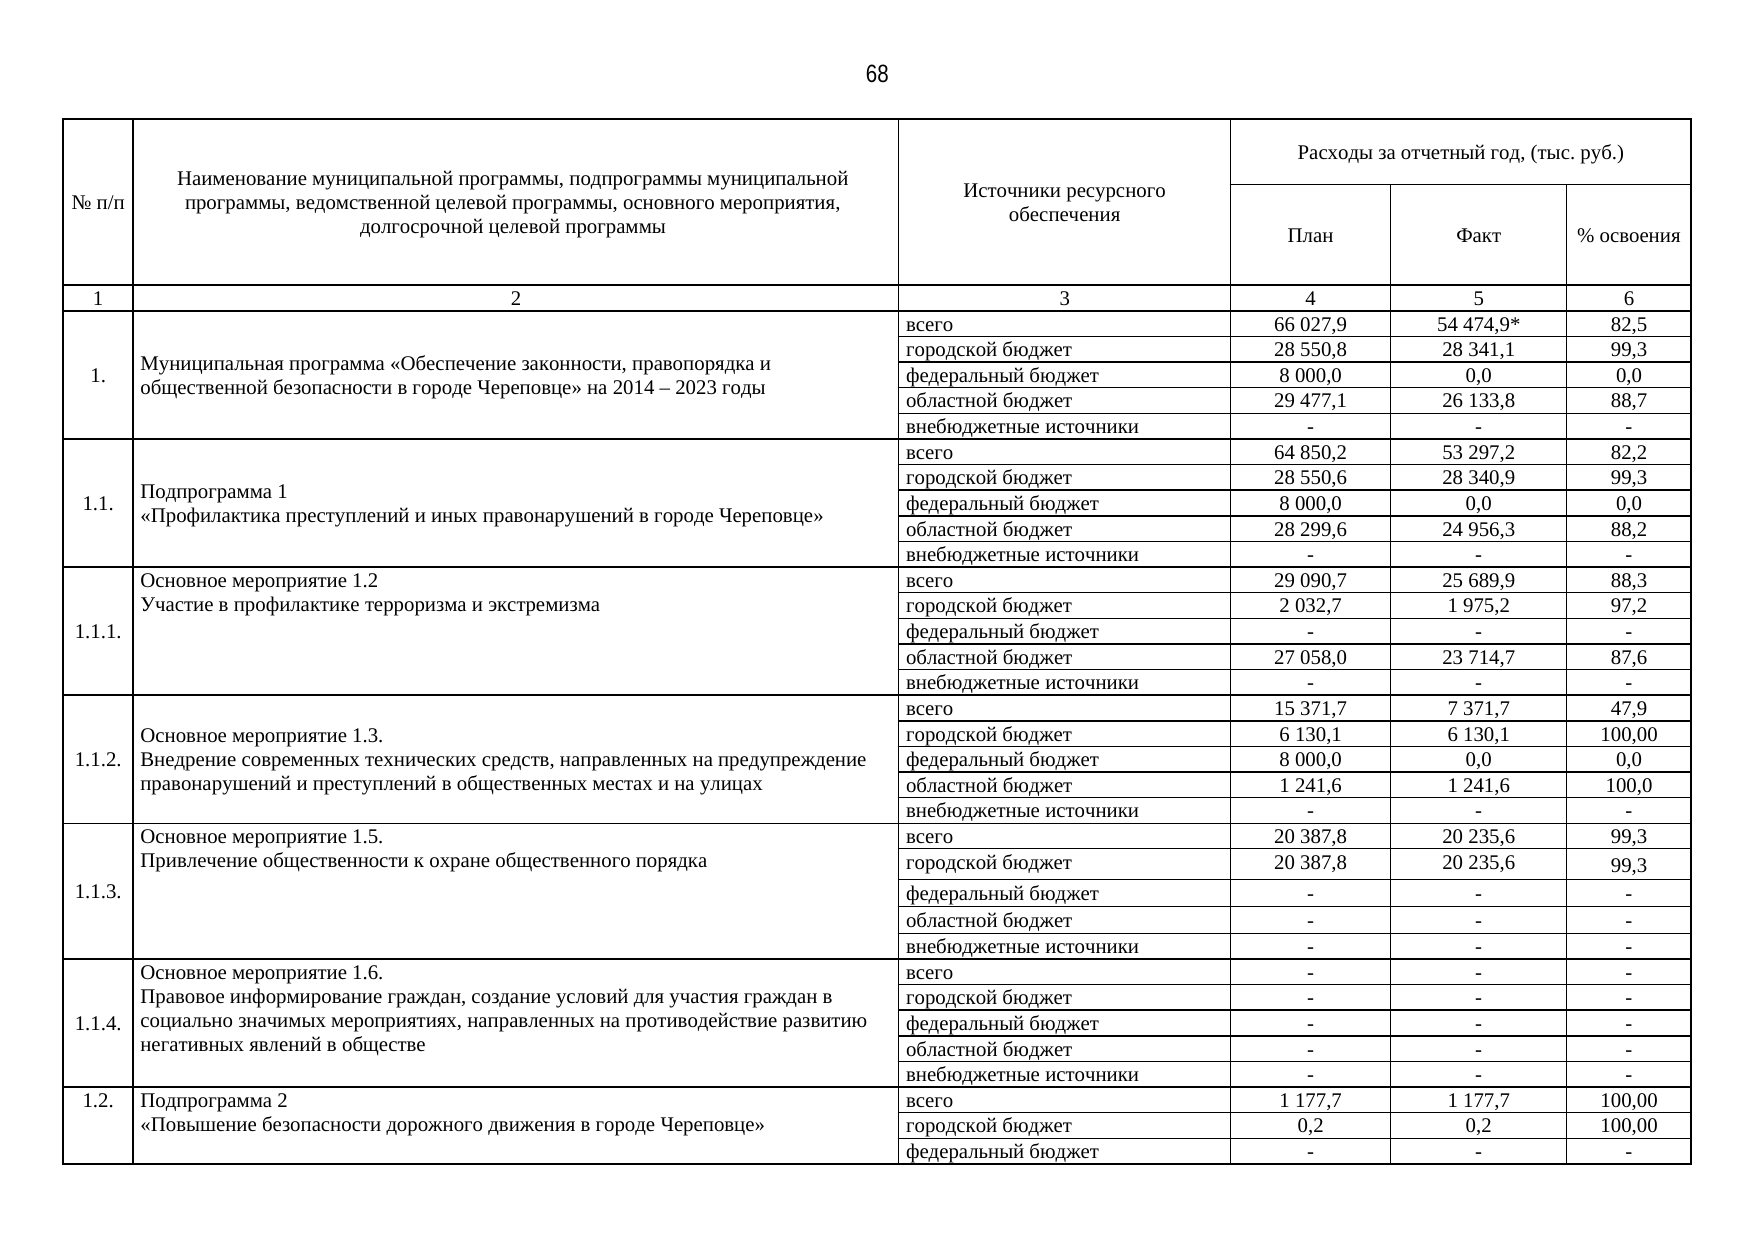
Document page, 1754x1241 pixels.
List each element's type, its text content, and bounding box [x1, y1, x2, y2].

table_cell - [1391, 798, 1566, 822]
table_cell - [1391, 985, 1566, 1009]
table_cell 82,2 [1567, 440, 1690, 464]
table_cell 26 133,8 [1391, 388, 1566, 412]
table_cell 7 371,7 [1391, 696, 1566, 720]
table_cell 0,0 [1391, 363, 1566, 387]
table_cell 87,6 [1567, 645, 1690, 669]
table_cell Основное мероприятие 1.6. Правовое информирование граждан, создание условий для участия граждан в социально значимых мероприятиях, направленных на противодействие развитию негативных явлений в обществе [134, 960, 898, 1086]
table_cell - [1231, 985, 1390, 1009]
table_cell - [1567, 542, 1690, 566]
table_cell 6 [1567, 286, 1690, 310]
table_cell - [1391, 1062, 1566, 1086]
table_cell - [1391, 414, 1566, 438]
table_cell 28 550,6 [1231, 465, 1390, 489]
table_cell 5 [1391, 286, 1566, 310]
table_cell 1.1. [64, 440, 132, 566]
table_cell 1.2. [64, 1088, 132, 1163]
table_cell областной бюджет [899, 773, 1230, 797]
table_cell 99,3 [1567, 849, 1690, 879]
table_cell - [1391, 670, 1566, 694]
table_cell 99,3 [1567, 465, 1690, 489]
table_cell - [1231, 619, 1390, 643]
table_cell - [1391, 1139, 1566, 1163]
table_cell федеральный бюджет [899, 1011, 1230, 1035]
table_cell - [1231, 934, 1390, 958]
table_cell областной бюджет [899, 388, 1230, 412]
table_cell 1. [64, 312, 132, 438]
table_cell 15 371,7 [1231, 696, 1390, 720]
table_cell - [1567, 798, 1690, 822]
table_cell Основное мероприятие 1.2 Участие в профилактике терроризма и экстремизма [134, 568, 898, 694]
table_cell - [1567, 880, 1690, 906]
table_cell 8 000,0 [1231, 363, 1390, 387]
table_cell 100,00 [1567, 722, 1690, 746]
table_cell 53 297,2 [1391, 440, 1566, 464]
table_cell городской бюджет [899, 985, 1230, 1009]
table_cell федеральный бюджет [899, 363, 1230, 387]
table_cell 29 477,1 [1231, 388, 1390, 412]
table_cell 88,2 [1567, 517, 1690, 541]
table_cell городской бюджет [899, 593, 1230, 617]
table_cell областной бюджет [899, 907, 1230, 932]
table_cell внебюджетные источники [899, 1062, 1230, 1086]
table_cell 6 130,1 [1391, 722, 1566, 746]
table_cell - [1391, 960, 1566, 984]
table_cell - [1391, 934, 1566, 958]
table_cell Подпрограмма 1 «Профилактика преступлений и иных правонарушений в городе Череповце» [134, 440, 898, 566]
table_cell 1 177,7 [1391, 1088, 1566, 1112]
table_cell федеральный бюджет [899, 619, 1230, 643]
table_cell 1.1.2. [64, 696, 132, 822]
table_cell областной бюджет [899, 517, 1230, 541]
table_cell внебюджетные источники [899, 670, 1230, 694]
table_cell 28 340,9 [1391, 465, 1566, 489]
table_cell 8 000,0 [1231, 747, 1390, 771]
table_cell 100,00 [1567, 1113, 1690, 1137]
table_cell федеральный бюджет [899, 747, 1230, 771]
table_cell - [1567, 960, 1690, 984]
table_cell областной бюджет [899, 645, 1230, 669]
table_cell 66 027,9 [1231, 312, 1390, 336]
table_cell 54 474,9* [1391, 312, 1566, 336]
table_cell 1 975,2 [1391, 593, 1566, 617]
table_cell 1.1.3. [64, 824, 132, 958]
table_cell - [1231, 414, 1390, 438]
table_cell Основное мероприятие 1.5. Привлечение общественности к охране общественного порядка [134, 824, 898, 958]
table_cell 8 000,0 [1231, 491, 1390, 515]
table_cell - [1567, 907, 1690, 932]
table_cell - [1391, 1037, 1566, 1061]
table_cell 1.1.4. [64, 960, 132, 1086]
table_cell - [1231, 670, 1390, 694]
table_cell - [1231, 798, 1390, 822]
table_header Наименование муниципальной программы, подпрограммы муниципальной программы, ведомственной целевой программы, основного мероприятия, долгосрочной целевой программы [134, 120, 898, 284]
table_cell 1 177,7 [1231, 1088, 1390, 1112]
table_cell План [1231, 185, 1390, 284]
table_cell городской бюджет [899, 722, 1230, 746]
table_cell 1 241,6 [1391, 773, 1566, 797]
table_cell 99,3 [1567, 337, 1690, 361]
table_cell 0,0 [1391, 747, 1566, 771]
table_cell городской бюджет [899, 337, 1230, 361]
table_cell 0,0 [1567, 747, 1690, 771]
table_cell 29 090,7 [1231, 568, 1390, 592]
table_cell - [1231, 542, 1390, 566]
table_cell всего [899, 696, 1230, 720]
table_cell Подпрограмма 2 «Повышение безопасности дорожного движения в городе Череповце» [134, 1088, 898, 1163]
table_cell 0,2 [1231, 1113, 1390, 1137]
table_cell % освоения [1567, 185, 1690, 284]
table_cell 0,0 [1567, 491, 1690, 515]
table_cell городской бюджет [899, 1113, 1230, 1137]
table_cell 88,7 [1567, 388, 1690, 412]
table_cell Факт [1391, 185, 1566, 284]
table_cell 20 387,8 [1231, 824, 1390, 848]
table_cell - [1231, 960, 1390, 984]
table_cell 82,5 [1567, 312, 1690, 336]
table_cell 24 956,3 [1391, 517, 1566, 541]
table_cell 2 032,7 [1231, 593, 1390, 617]
table_cell 1 [64, 286, 132, 310]
table_cell 0,2 [1391, 1113, 1566, 1137]
table_cell 20 387,8 [1231, 849, 1390, 879]
table_cell - [1567, 1139, 1690, 1163]
table_cell 1 241,6 [1231, 773, 1390, 797]
table_cell всего [899, 824, 1230, 848]
table_cell 0,0 [1391, 491, 1566, 515]
table_cell - [1567, 414, 1690, 438]
table_cell - [1231, 1139, 1390, 1163]
table_cell 3 [899, 286, 1230, 310]
table_cell городской бюджет [899, 465, 1230, 489]
table_header № п/п [64, 120, 132, 284]
table_cell - [1391, 542, 1566, 566]
table_cell - [1567, 985, 1690, 1009]
table_cell 100,00 [1567, 1088, 1690, 1112]
table_cell - [1567, 1062, 1690, 1086]
table_cell Муниципальная программа «Обеспечение законности, правопорядка и общественной безопасности в городе Череповце» на 2014 – 2023 годы [134, 312, 898, 438]
table_cell - [1231, 907, 1390, 932]
table_cell всего [899, 568, 1230, 592]
table_cell - [1231, 880, 1390, 906]
table_cell всего [899, 960, 1230, 984]
table_cell городской бюджет [899, 849, 1230, 879]
table_cell федеральный бюджет [899, 880, 1230, 906]
table_cell 20 235,6 [1391, 824, 1566, 848]
table_cell Основное мероприятие 1.3. Внедрение современных технических средств, направленных на предупреждение правонарушений и преступлений в общественных местах и на улицах [134, 696, 898, 822]
table_cell всего [899, 312, 1230, 336]
table_cell 2 [134, 286, 898, 310]
table_cell - [1567, 1037, 1690, 1061]
table_cell - [1391, 880, 1566, 906]
table_cell 97,2 [1567, 593, 1690, 617]
table_cell 28 299,6 [1231, 517, 1390, 541]
table_cell 27 058,0 [1231, 645, 1390, 669]
table_cell - [1231, 1011, 1390, 1035]
table_cell внебюджетные источники [899, 414, 1230, 438]
table_cell федеральный бюджет [899, 1139, 1230, 1163]
table_cell 0,0 [1567, 363, 1690, 387]
table_cell 23 714,7 [1391, 645, 1566, 669]
table_cell - [1391, 907, 1566, 932]
table_cell 100,0 [1567, 773, 1690, 797]
table_cell - [1391, 1011, 1566, 1035]
table_cell 28 550,8 [1231, 337, 1390, 361]
table_cell 6 130,1 [1231, 722, 1390, 746]
table_cell - [1231, 1062, 1390, 1086]
table_cell 99,3 [1567, 824, 1690, 848]
table_cell - [1567, 670, 1690, 694]
table_cell 28 341,1 [1391, 337, 1566, 361]
table_cell - [1391, 619, 1566, 643]
table_cell - [1567, 934, 1690, 958]
table_cell 88,3 [1567, 568, 1690, 592]
table_cell внебюджетные источники [899, 798, 1230, 822]
table_header Расходы за отчетный год, (тыс. руб.) [1231, 120, 1690, 184]
table_cell - [1231, 1037, 1390, 1061]
table_cell всего [899, 1088, 1230, 1112]
table_cell внебюджетные источники [899, 934, 1230, 958]
table_cell внебюджетные источники [899, 542, 1230, 566]
table_cell 4 [1231, 286, 1390, 310]
table_cell федеральный бюджет [899, 491, 1230, 515]
table_cell 64 850,2 [1231, 440, 1390, 464]
table_cell областной бюджет [899, 1037, 1230, 1061]
table_cell 25 689,9 [1391, 568, 1566, 592]
table_cell 1.1.1. [64, 568, 132, 694]
table_cell 47,9 [1567, 696, 1690, 720]
table_cell - [1567, 619, 1690, 643]
table_cell всего [899, 440, 1230, 464]
table_header Источники ресурсного обеспечения [899, 120, 1230, 284]
table_cell 20 235,6 [1391, 849, 1566, 879]
table_cell - [1567, 1011, 1690, 1035]
